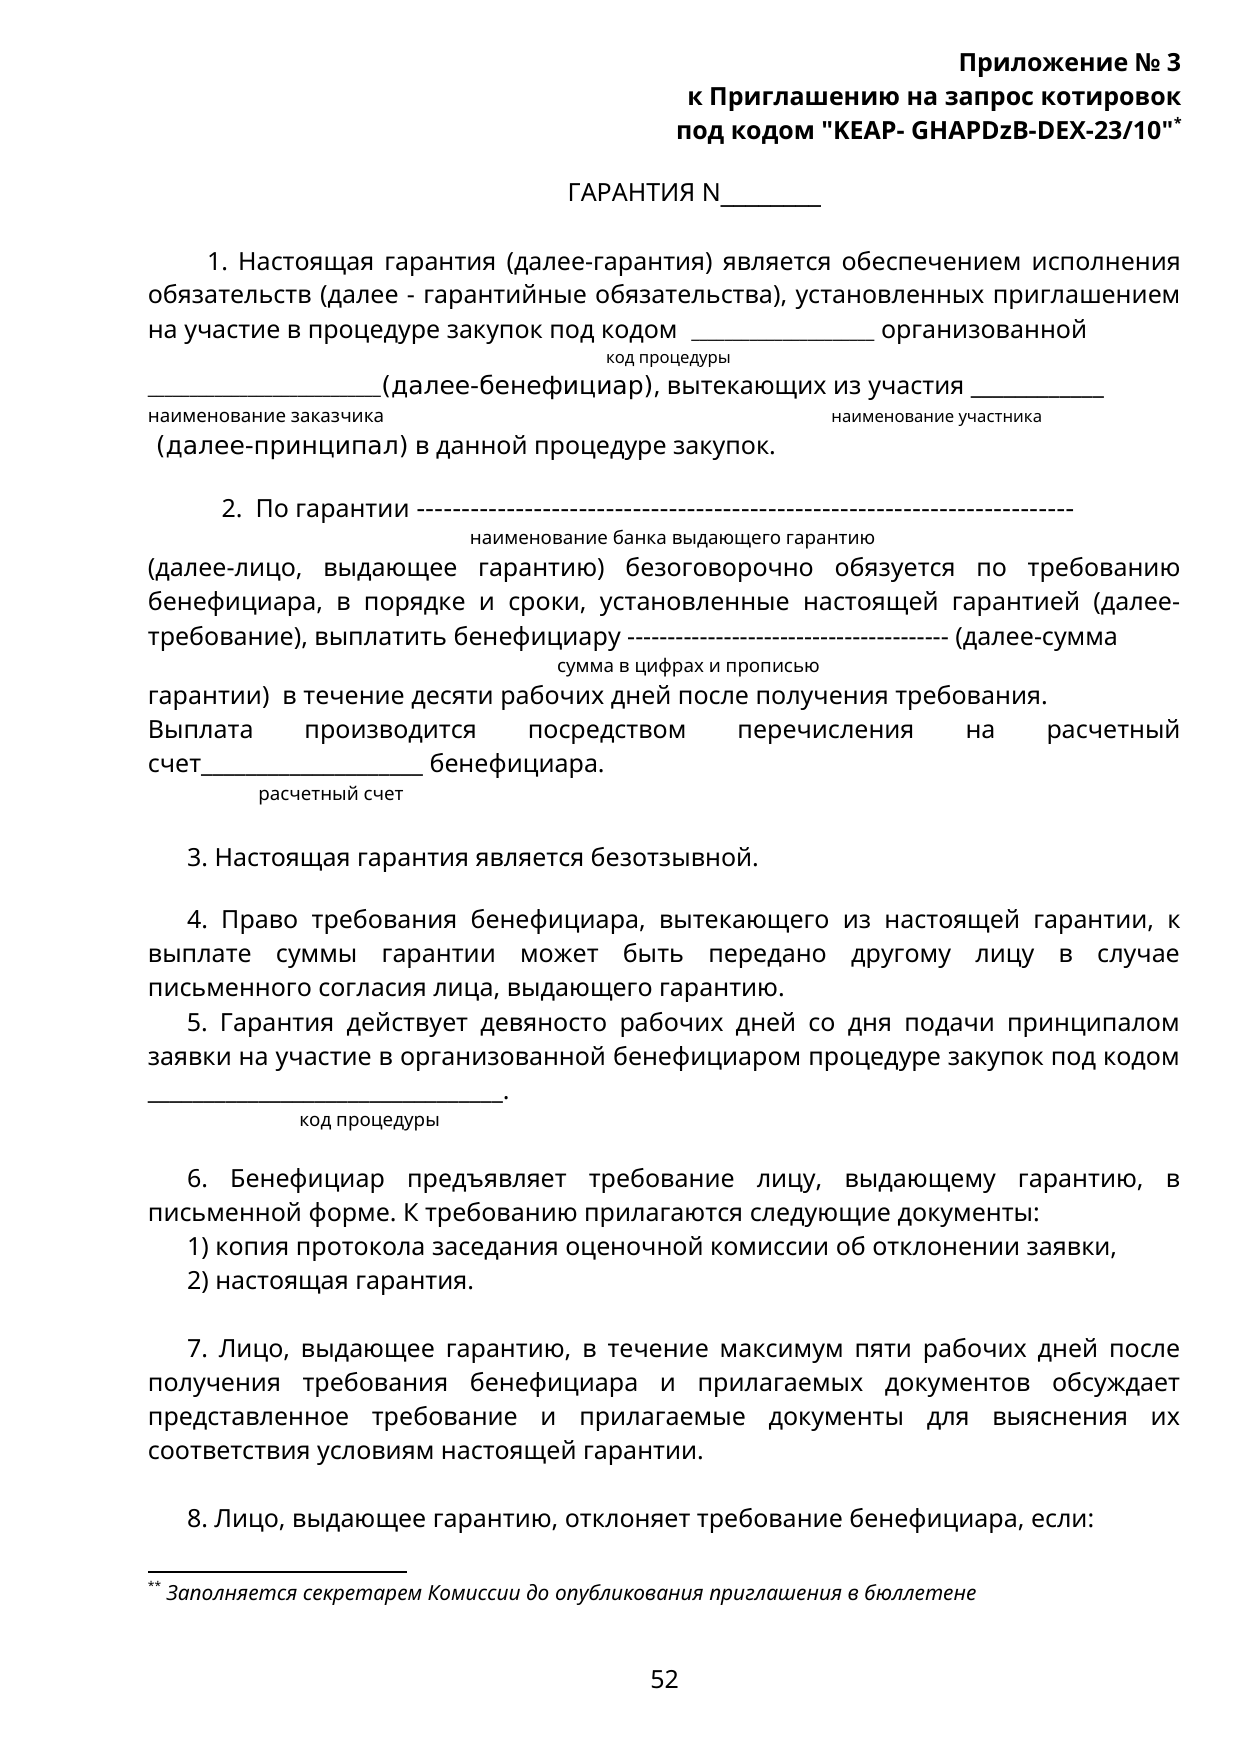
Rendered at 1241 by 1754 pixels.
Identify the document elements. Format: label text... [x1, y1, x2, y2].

text гарантии) в течение десяти рабочих дней после получения требования. [148, 678, 1181, 712]
text 1) копия протокола заседания оценочной комиссии об отклонении заявки, [148, 1228, 1181, 1262]
text ГАРАНТИЯ N________ [148, 175, 1181, 209]
text 2) настоящая гарантия. [148, 1262, 1181, 1297]
text код процедуры [148, 345, 1181, 368]
text наименование заказчика наименование участника [148, 402, 1181, 428]
text 3. Настоящая гарантия является безотзывной. [148, 839, 1181, 873]
text сумма в цифрах и прописью [148, 652, 1181, 678]
text код процедуры [148, 1106, 1181, 1132]
text (далее-принципал) в данной процедуре закупок. [148, 428, 1181, 462]
text к Приглашению на запрос котировок под кодом "KEAP- GHAPDzB-DEX-23/10"* [148, 78, 1181, 147]
text Приложение № 3 [148, 44, 1181, 78]
text расчетный счет [148, 780, 1181, 805]
text наименование банка выдающего гарантию [148, 524, 1181, 550]
text 4. Право требования бенефициара, вытекающего из настоящей гарантии, к выплате суммы гарантии может быть передано другому лицу в случае письменного согласия лица, выдающего гарантию. [148, 902, 1181, 1004]
text 8. Лицо, выдающее гарантию, отклоняет требование бенефициара, если: [148, 1501, 1181, 1535]
text (далее-лицо, выдающее гарантию) безоговорочно обязуется по требованию бенефициара, в порядке и сроки, установленные настоящей гарантией (далее-требование), выплатить бенефициару ---------------------------------------- (далее-сумма [148, 550, 1181, 652]
text 2. По гарантии ------------------------------------------------------------------------- [148, 490, 1181, 524]
text ____________________________(далее-бенефициар), вытекающих из участия ____________ [148, 368, 1181, 402]
text 6. Бенефициар предъявляет требование лицу, выдающему гарантию, в письменной форме. К требованию прилагаются следующие документы: [148, 1160, 1181, 1228]
text Выплата производится посредством перечисления на расчетный счет____________________ бенефициара. [148, 712, 1181, 780]
text 7. Лицо, выдающее гарантию, в течение максимум пяти рабочих дней после получения требования бенефициара и прилагаемых документов обсуждает представленное требование и прилагаемые документы для выяснения их соответствия условиям настоящей гарантии. [148, 1331, 1181, 1467]
text 1. Настоящая гарантия (далее-гарантия) является обеспечением исполнения обязательств (далее - гарантийные обязательства), установленных приглашением на участие в процедуре закупок под кодом ______________________ организованной [148, 243, 1181, 345]
text 5. Гарантия действует девяносто рабочих дней со дня подачи принципалом заявки на участие в организованной бенефициаром процедуре закупок под кодом ________________________________. [148, 1004, 1181, 1106]
